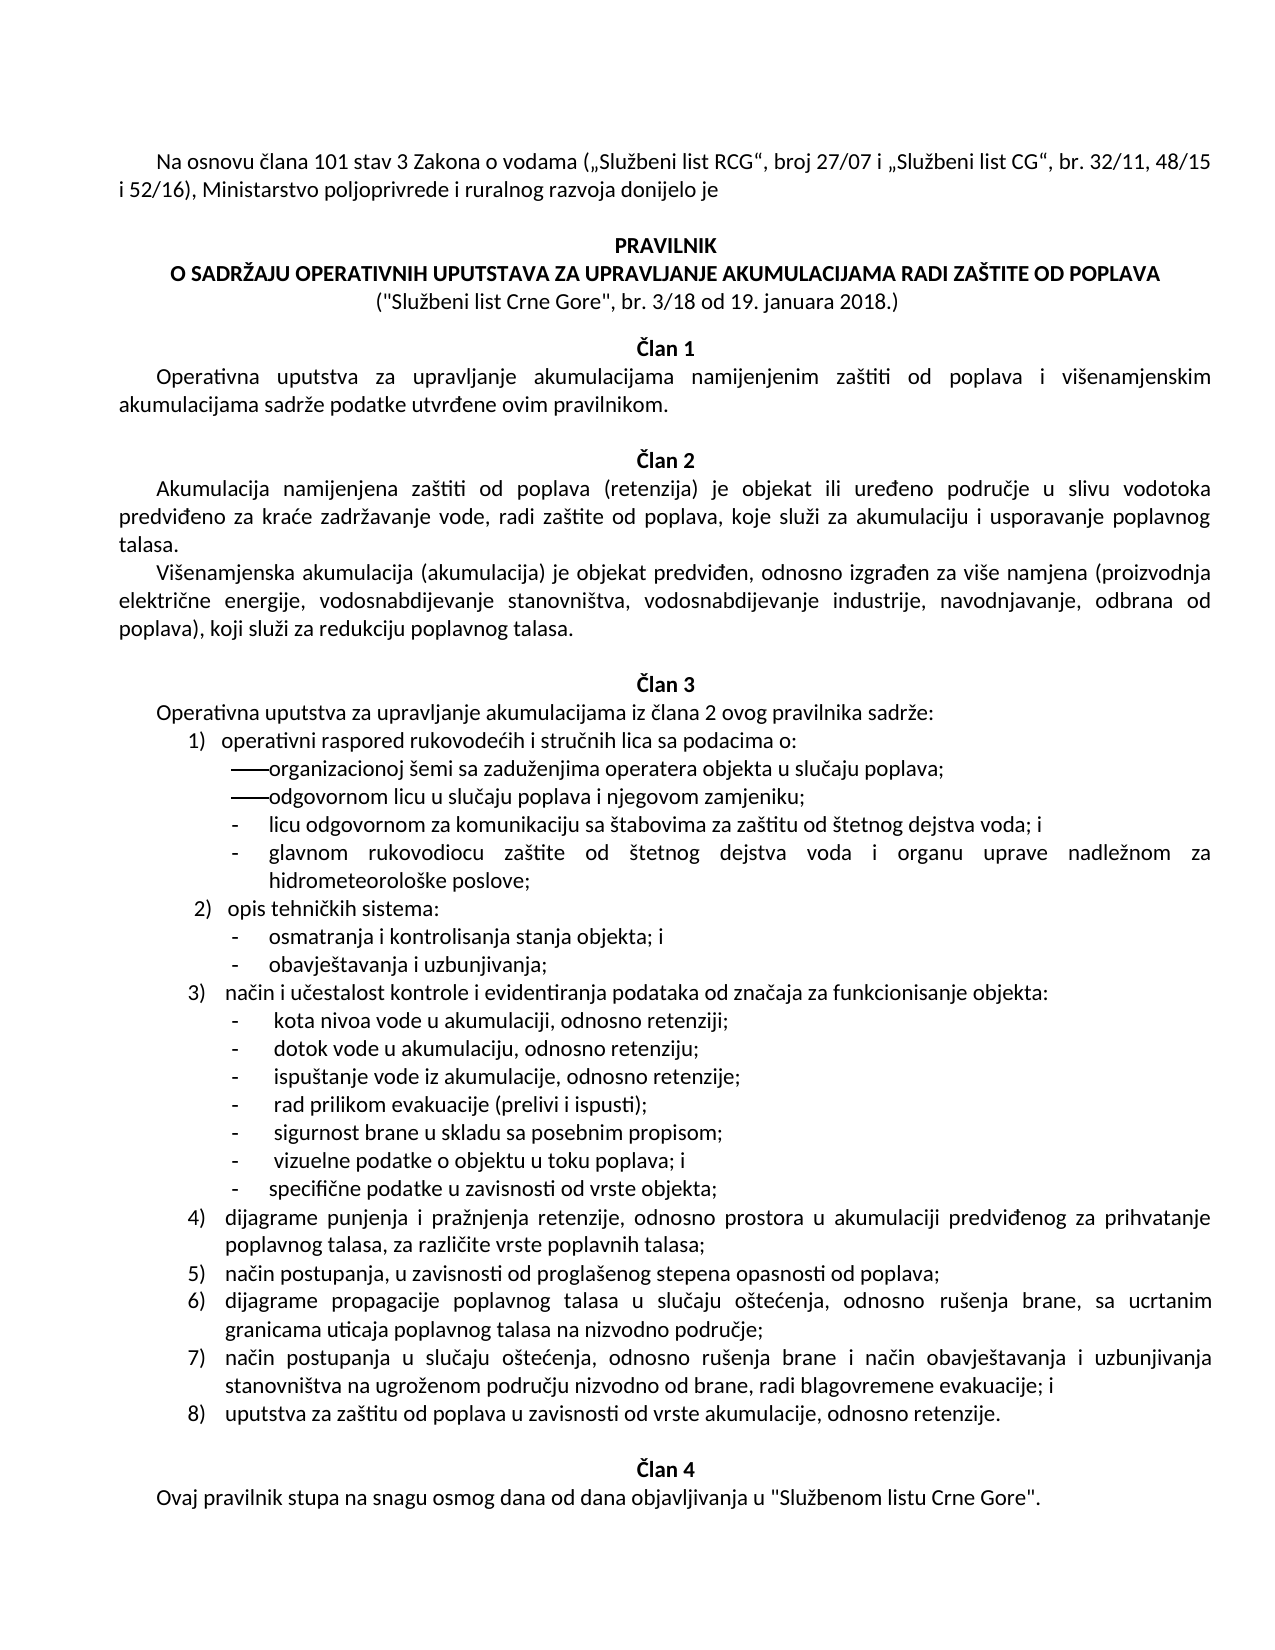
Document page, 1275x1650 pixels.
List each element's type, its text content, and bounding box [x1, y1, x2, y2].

list osmatranja i kontrolisanja stanja objekta; i [231, 922, 1213, 950]
text Član 4 [118, 1455, 1213, 1483]
list sigurnost brane u skladu sa posebnim propisom; [231, 1118, 1213, 1147]
text Na osnovu člana 101 stav 3 Zakona o vodama („Službeni list RCG“, broj 27/07 i „Službeni list CG“, br. 32/11, 48/15 i 52/16), Ministarstvo poljoprivrede i ruralnog razvoja donijelo je [118, 147, 1213, 203]
list kota nivoa vode u akumulaciji, odnosno retenziji; [231, 1006, 1213, 1034]
text 1) operativni raspored rukovodećih i stručnih lica sa podacima o: [187, 726, 1213, 754]
list način postupanja, u zavisnosti od proglašenog stepena opasnosti od poplava; [187, 1259, 1213, 1287]
list način i učestalost kontrole i evidentiranja podataka od značaja za funkcionisanje objekta: [187, 978, 1213, 1006]
text Član 2 [118, 446, 1213, 474]
list rad prilikom evakuacije (prelivi i ispusti); [231, 1091, 1213, 1118]
text Operativna uputstva za upravljanje akumulacijama namijenjenim zaštiti od poplava i višenamjenskim akumulacijama sadrže podatke utvrđene ovim pravilnikom. [118, 362, 1213, 418]
list licu odgovornom za komunikaciju sa štabovima za zaštitu od štetnog dejstva voda; i [231, 810, 1213, 838]
list dijagrame punjenja i pražnjenja retenzije, odnosno prostora u akumulaciji predviđenog za prihvatanje poplavnog talasa, za različite vrste poplavnih talasa; [187, 1203, 1213, 1259]
list glavnom rukovodiocu zaštite od štetnog dejstva voda i organu uprave nadležnom za hidrometeorološke poslove; [231, 838, 1213, 894]
list vizuelne podatke o objektu u toku poplava; i [231, 1147, 1213, 1174]
text Akumulacija namijenjena zaštiti od poplava (retenzija) je objekat ili uređeno područje u slivu vodotoka predviđeno za kraće zadržavanje vode, radi zaštite od poplava, koje služi za akumulaciju i usporavanje poplavnog talasa. [118, 474, 1213, 558]
list dijagrame propagacije poplavnog talasa u slučaju oštećenja, odnosno rušenja brane, sa ucrtanim granicama uticaja poplavnog talasa na nizvodno područje; [187, 1287, 1213, 1343]
list ispuštanje vode iz akumulacije, odnosno retenzije; [231, 1062, 1213, 1091]
list odgovornom licu u slučaju poplava i njegovom zamjeniku; [231, 782, 1213, 810]
text Ovaj pravilnik stupa na snagu osmog dana od dana objavljivanja u "Službenom listu Crne Gore". [118, 1483, 1213, 1511]
text ("Službeni list Crne Gore", br. 3/18 od 19. januara 2018.) [118, 287, 1156, 315]
text Višenamjenska akumulacija (akumulacija) je objekat predviđen, odnosno izgrađen za više namjena (proizvodnja električne energije, vodosnabdijevanje stanovništva, vodosnabdijevanje industrije, navodnjavanje, odbrana od poplava), koji služi za redukciju poplavnog talasa. [118, 558, 1213, 642]
list specifične podatke u zavisnosti od vrste objekta; [231, 1174, 1213, 1203]
list organizacionoj šemi sa zaduženjima operatera objekta u slučaju poplava; [231, 754, 1213, 782]
text 2) opis tehničkih sistema: [193, 894, 1213, 922]
list dotok vode u akumulaciju, odnosno retenziju; [231, 1034, 1213, 1062]
text Član 1 [118, 334, 1213, 362]
text Član 3 [118, 670, 1213, 698]
text Operativna uputstva za upravljanje akumulacijama iz člana 2 ovog pravilnika sadrže: [118, 698, 1213, 726]
list način postupanja u slučaju oštećenja, odnosno rušenja brane i način obavještavanja i uzbunjivanja stanovništva na ugroženom području nizvodno od brane, radi blagovremene evakuacije; i [187, 1343, 1213, 1399]
text O SADRŽAJU OPERATIVNIH UPUTSTAVA ZA UPRAVLJANJE AKUMULACIJAMA RADI ZAŠTITE OD POPLAVA [118, 259, 1213, 287]
list obavještavanja i uzbunjivanja; [231, 950, 1213, 978]
list uputstva za zaštitu od poplava u zavisnosti od vrste akumulacije, odnosno retenzije. [187, 1399, 1213, 1427]
text PRAVILNIK [118, 231, 1213, 259]
